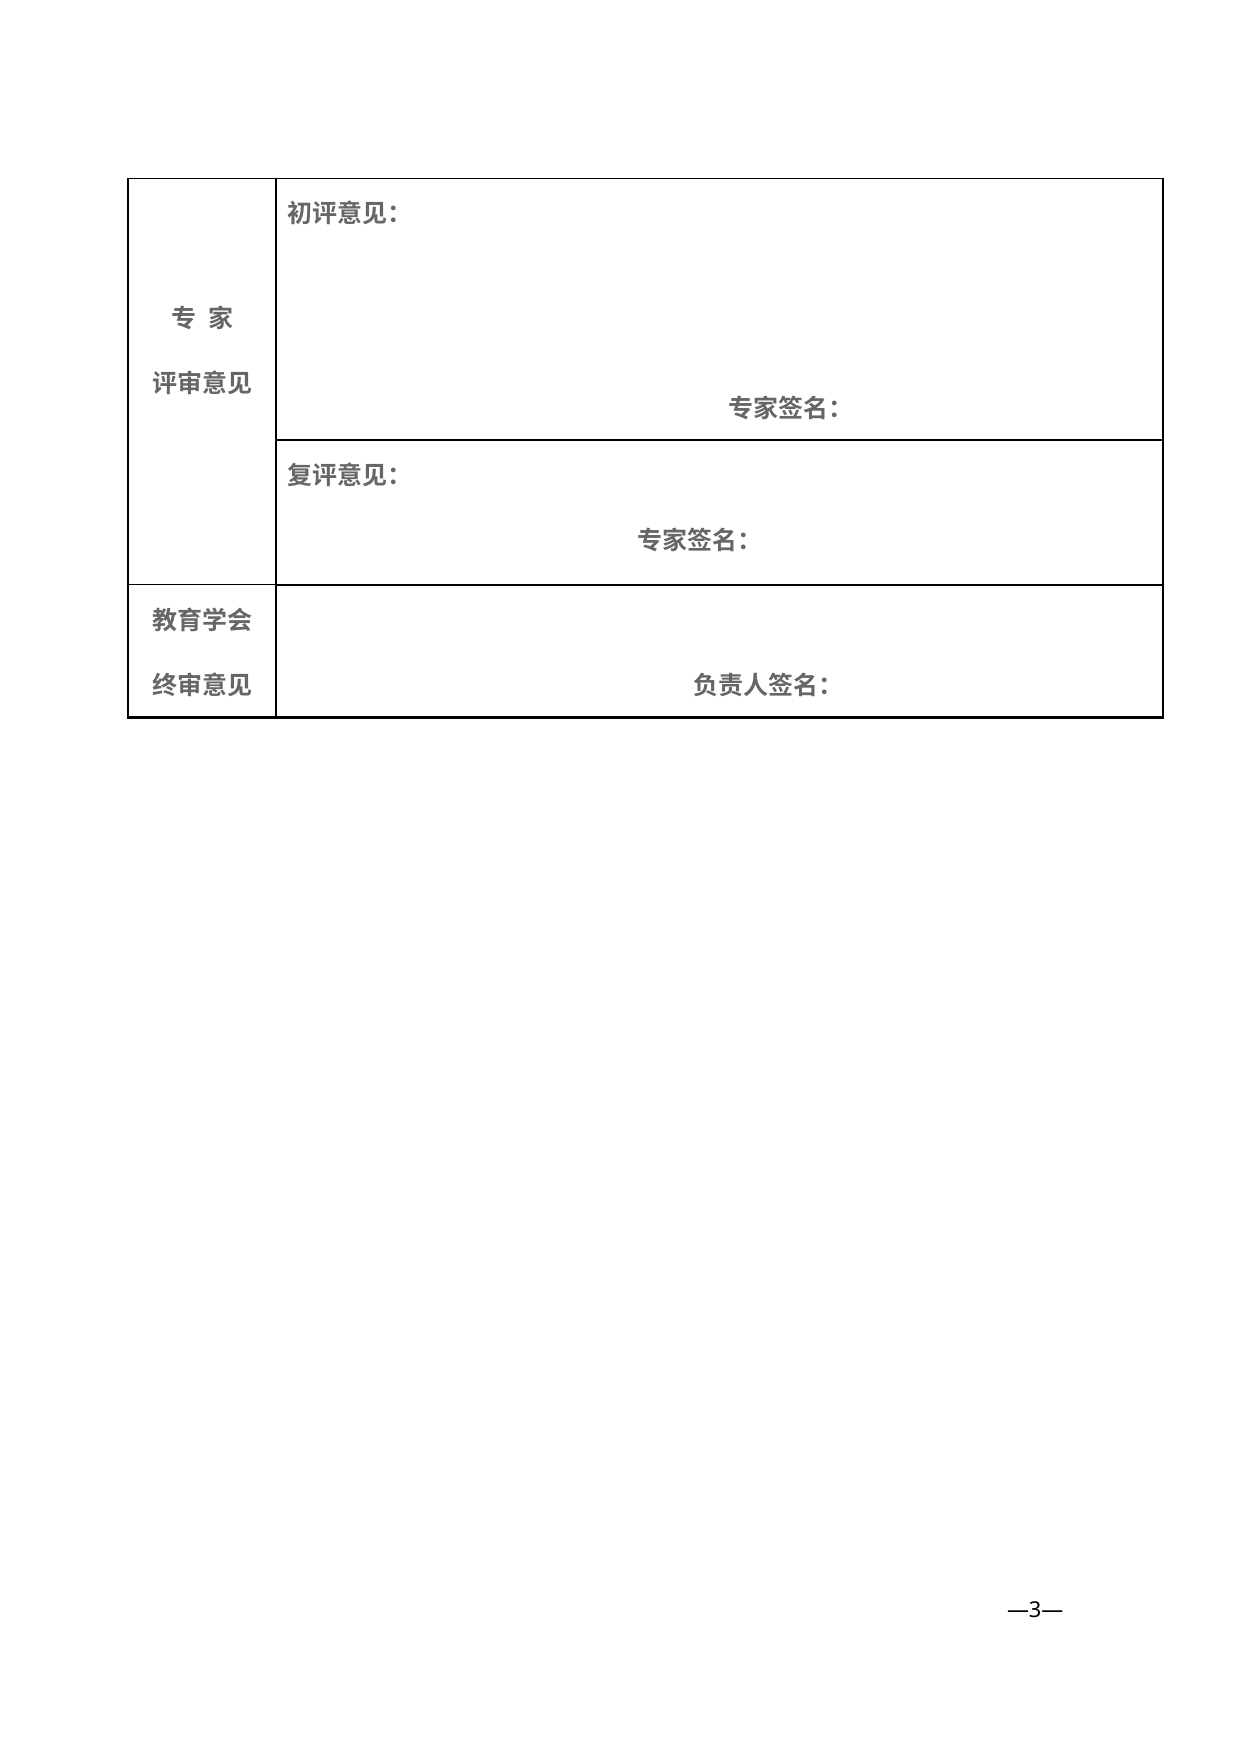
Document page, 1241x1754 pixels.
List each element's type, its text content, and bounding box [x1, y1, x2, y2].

table_cell 专 家 评审意见 [129, 179, 275, 584]
table_cell 教育学会终审意见 [129, 585, 275, 716]
table_cell 复评意见： 专家签名： [277, 441, 1162, 584]
table_cell 负责人签名： [277, 586, 1162, 716]
table_cell 初评意见： 专家签名： [277, 179, 1162, 439]
